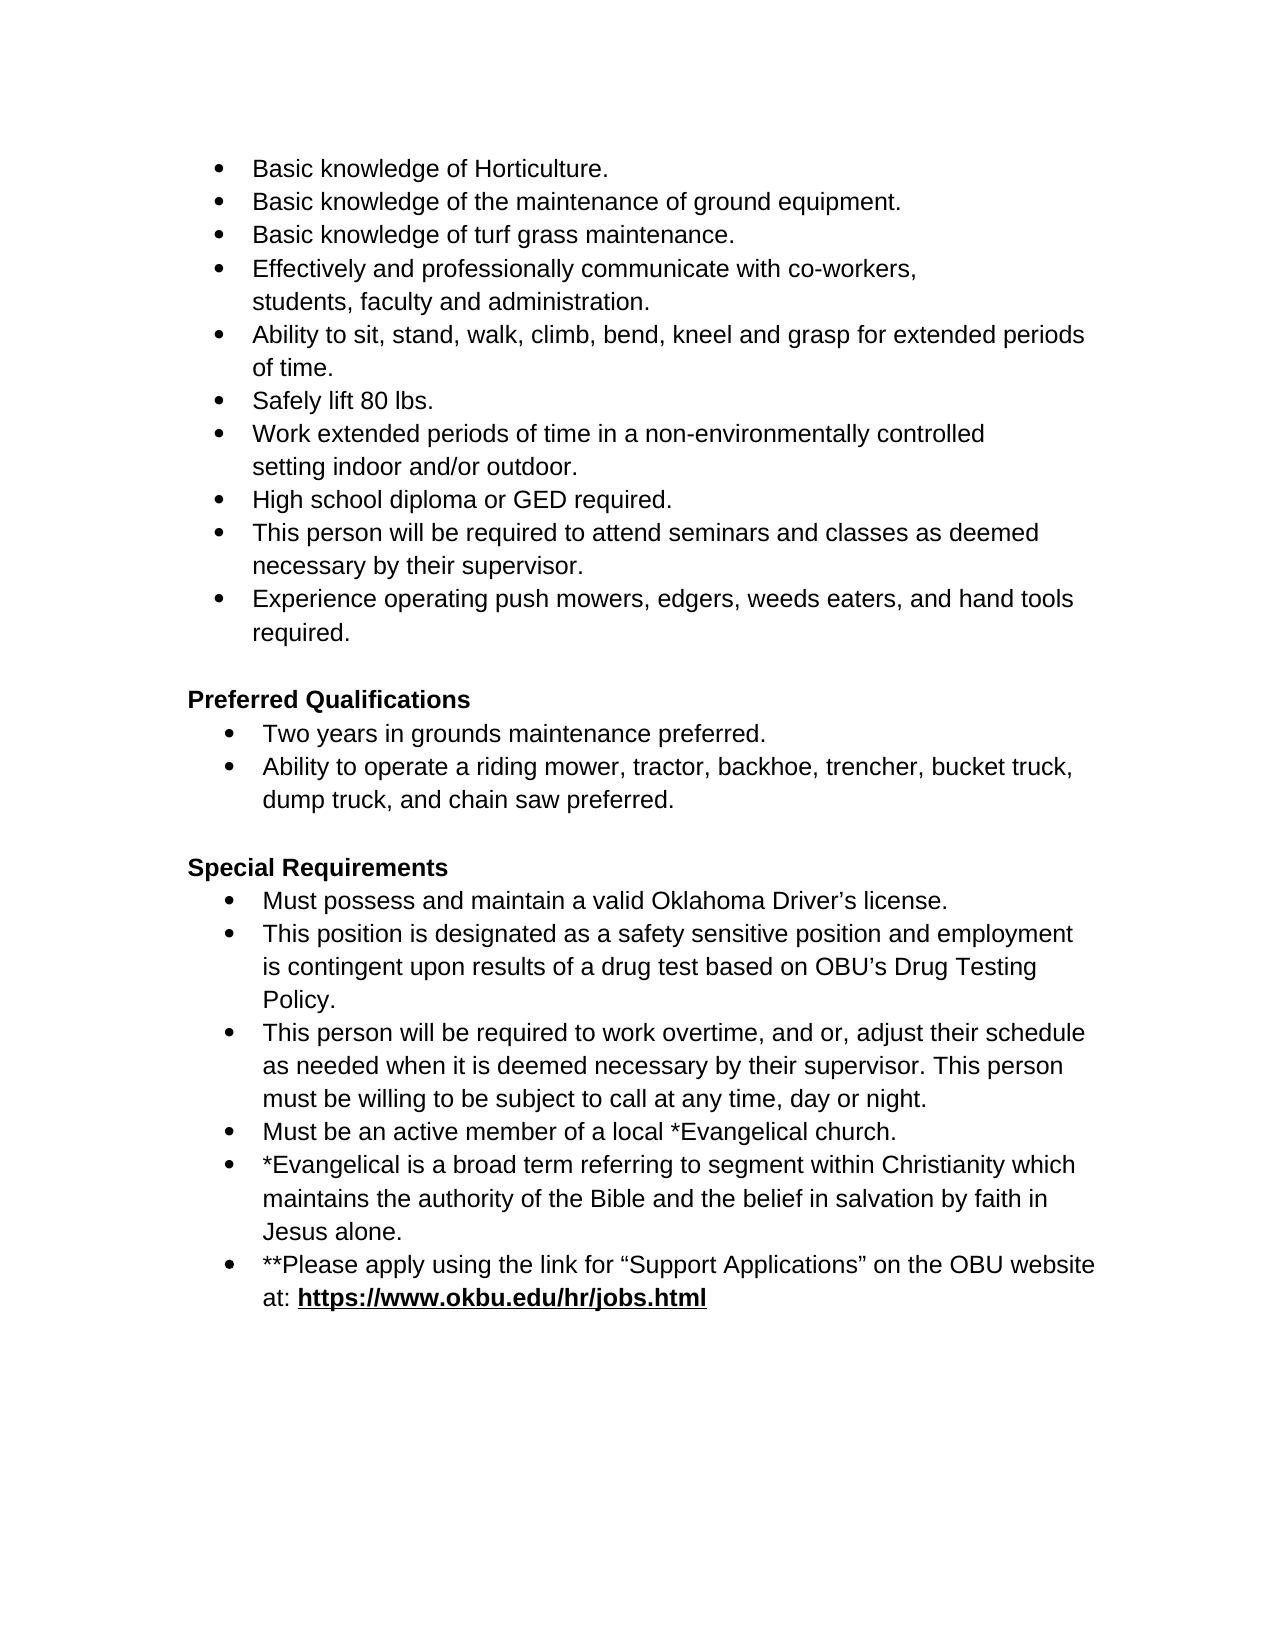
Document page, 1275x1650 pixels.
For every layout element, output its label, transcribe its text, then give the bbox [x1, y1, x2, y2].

text Preferred Qualifications [187, 686, 1098, 714]
list **Please apply using the link for “Support Applications” on the OBU website at: https://www.okbu.edu/hr/jobs.html [225, 1249, 1098, 1311]
text  Two years in grounds maintenance preferred. [225, 718, 1098, 747]
list Basic knowledge of Horticulture. [214, 154, 1098, 183]
text  Must possess and maintain a valid Oklahoma Driver’s license. [225, 886, 1098, 915]
list Must be an active member of a local *Evangelical church. [225, 1117, 1098, 1146]
list Basic knowledge of the maintenance of ground equipment. [214, 187, 1098, 216]
text Special Requirements [187, 853, 1098, 882]
text  This position is designated as a safety sensitive position and employment is contingent upon results of a drug test based on OBU’s Drug Testing Policy. [225, 919, 1098, 1014]
list Effectively and professionally communicate with co-workers, students, faculty and administration. [214, 253, 994, 315]
list Ability to sit, stand, walk, climb, bend, kneel and grasp for extended periods of time. [214, 320, 1098, 382]
list Work extended periods of time in a non-environmentally controlled setting indoor and/or outdoor. [214, 419, 1062, 481]
text  This person will be required to work overtime, and or, adjust their schedule as needed when it is deemed necessary by their supervisor. This person must be willing to be subject to call at any time, day or night. [225, 1018, 1090, 1113]
list Safely lift 80 lbs. [214, 386, 1098, 415]
list High school diploma or GED required. [214, 485, 1098, 514]
list *Evangelical is a broad term referring to segment within Christianity which maintains the authority of the Bible and the belief in salvation by faith in Jesus alone. [225, 1150, 1098, 1245]
list Basic knowledge of turf grass maintenance. [214, 220, 1098, 249]
text  Ability to operate a riding mower, tractor, backhoe, trencher, bucket truck, dump truck, and chain saw preferred. [225, 752, 1083, 813]
list Experience operating push mowers, edgers, weeds eaters, and hand tools required. [214, 584, 1098, 646]
list This person will be required to attend seminars and classes as deemed necessary by their supervisor. [214, 518, 1056, 580]
